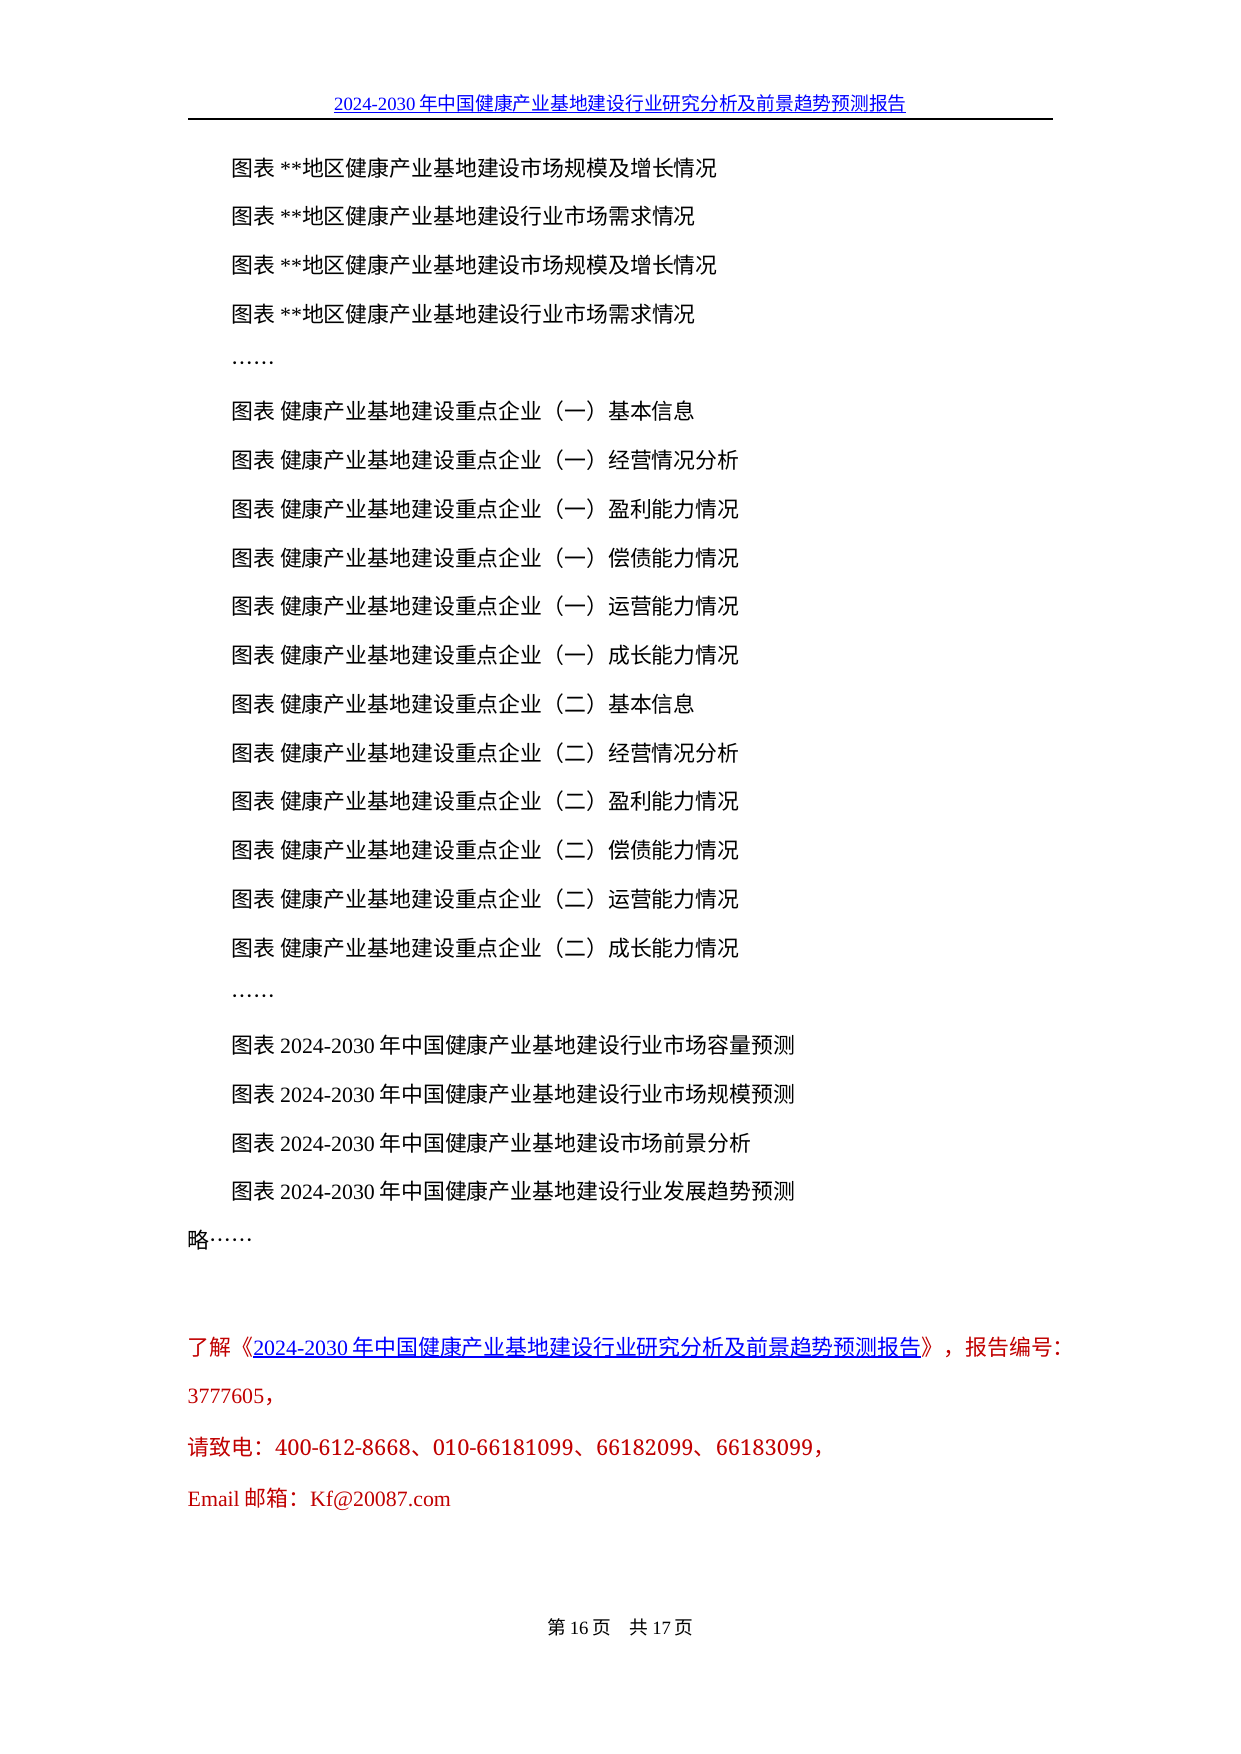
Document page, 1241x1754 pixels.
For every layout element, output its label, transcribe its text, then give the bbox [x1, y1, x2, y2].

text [187, 150, 1053, 1255]
text 请致电：400-612-8668、010-66181099、66182099、66183099， [187, 1429, 1053, 1462]
text Email邮箱：Kf@20087.com [187, 1481, 1053, 1513]
text 了解《2024-2030年中国健康产业基地建设行业研究分析及前景趋势预测报告》，报告编号：3777605， [187, 1329, 1053, 1410]
